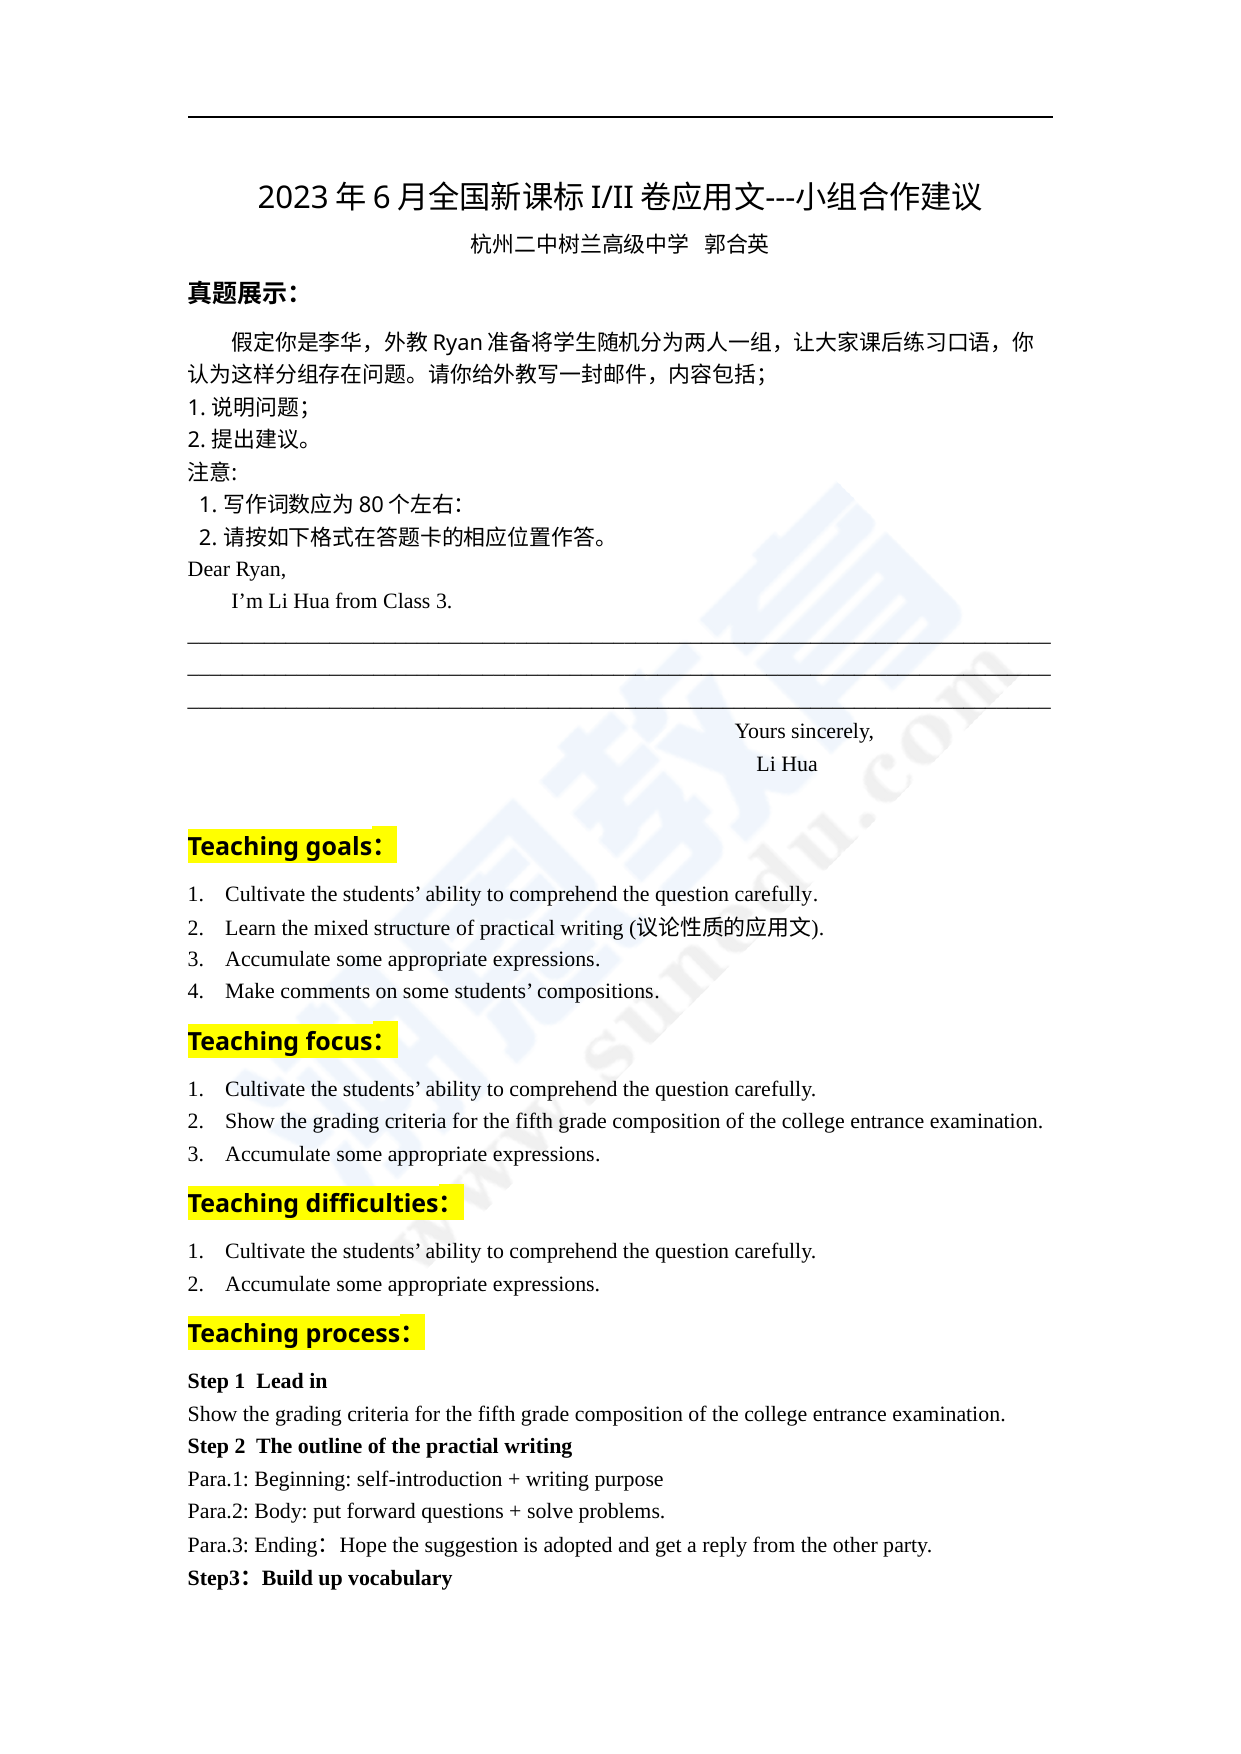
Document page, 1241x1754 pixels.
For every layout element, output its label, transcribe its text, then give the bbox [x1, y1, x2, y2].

list Accumulate some appropriate expressions. [187, 1267, 1053, 1299]
text Teaching process： [187, 1299, 1053, 1364]
list Show the grading criteria for the fifth grade composition of the college entrance examination. [187, 1104, 1053, 1137]
list Cultivate the students’ ability to comprehend the question carefully. [187, 1234, 1053, 1267]
text 2023年6月全国新课标I/II卷应用文---小组合作建议 [187, 162, 1053, 227]
text 2. 请按如下格式在答题卡的相应位置作答。 [187, 519, 1053, 552]
text Dear Ryan, [187, 552, 1053, 584]
text 2. 提出建议。 [187, 422, 1053, 454]
text 真题展示： [187, 259, 1053, 324]
text Step 1 Lead in [187, 1364, 1053, 1397]
list Learn the mixed structure of practical writing (议论性质的应用文). [187, 909, 1053, 942]
text 假定你是李华，外教Ryan准备将学生随机分为两人一组，让大家课后练习口语，你认为这样分组存在问题。请你给外教写一封邮件，内容包括； [187, 324, 1053, 389]
list Cultivate the students’ ability to comprehend the question carefully. [187, 1072, 1053, 1104]
text 1. 说明问题； [187, 389, 1053, 422]
list Cultivate the students’ ability to comprehend the question carefully. [187, 877, 1053, 909]
text Para.3: Ending：Hope the suggestion is adopted and get a reply from the other party. [187, 1527, 1053, 1559]
text Teaching difficulties： [187, 1169, 1053, 1234]
text Step3：Build up vocabulary [187, 1559, 1053, 1592]
text Para.2: Body: put forward questions + solve problems. [187, 1494, 1053, 1527]
list Accumulate some appropriate expressions. [187, 942, 1053, 974]
text I’m Li Hua from Class 3. _____________________________________________________________________________________________________________________________________________________________________________________________________________________________________________ [187, 584, 1053, 714]
text Teaching goals： [187, 812, 1053, 877]
text Yours sincerely, [187, 714, 1053, 747]
text Para.1: Beginning: self-introduction + writing purpose [187, 1462, 1053, 1494]
text 注意: [187, 454, 1053, 487]
text Li Hua [187, 747, 1053, 779]
text Teaching focus： [187, 1007, 1053, 1072]
list Make comments on some students’ compositions. [187, 974, 1053, 1007]
text Step 2 The outline of the practial writing [187, 1429, 1053, 1462]
list Accumulate some appropriate expressions. [187, 1137, 1053, 1169]
text 杭州二中树兰高级中学 郭合英 [187, 227, 1053, 259]
text 1. 写作词数应为80个左右： [187, 487, 1053, 519]
text Show the grading criteria for the fifth grade composition of the college entrance examination. [187, 1397, 1053, 1429]
